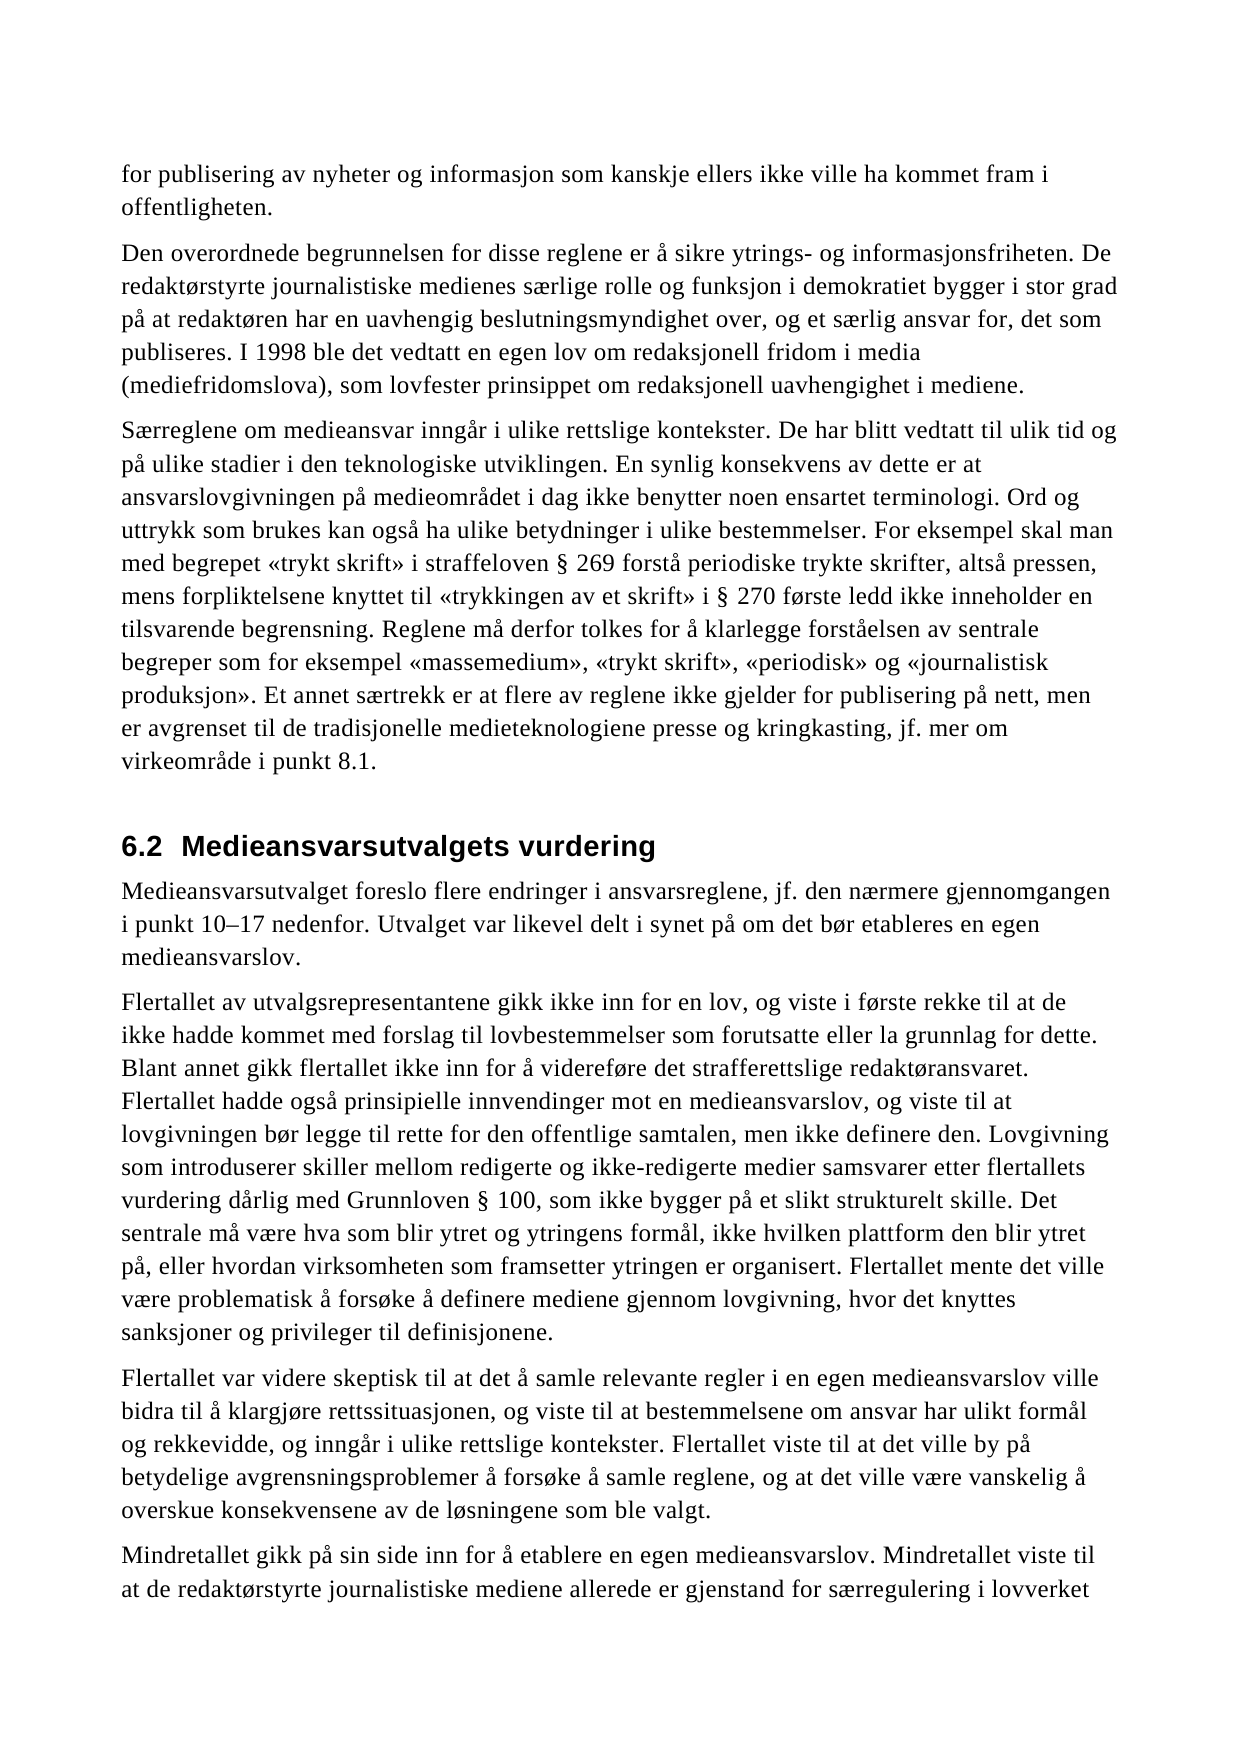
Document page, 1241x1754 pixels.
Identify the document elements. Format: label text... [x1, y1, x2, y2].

text Flertallet av utvalgsrepresentantene gikk ikke inn for en lov, og viste i første rekke til at de ikke hadde kommet med forslag til lovbestemmelser som forutsatte eller la grunnlag for dette. Blant annet gikk flertallet ikke inn for å videreføre det strafferettslige redaktøransvaret. Flertallet hadde også prinsipielle innvendinger mot en medieansvarslov, og viste til at lovgivningen bør legge til rette for den offentlige samtalen, men ikke definere den. Lovgivning som introduserer skiller mellom redigerte og ikke-redigerte medier samsvarer etter flertallets vurdering dårlig med Grunnloven § 100, som ikke bygger på et slikt strukturelt skille. Det sentrale må være hva som blir ytret og ytringens formål, ikke hvilken plattform den blir ytret på, eller hvordan virksomheten som framsetter ytringen er organisert. Flertallet mente det ville være problematisk å forsøke å definere mediene gjennom lovgivning, hvor det knyttes sanksjoner og privileger til definisjonene. [121, 987, 1119, 1346]
text Den overordnede begrunnelsen for disse reglene er å sikre ytrings- og informasjonsfriheten. De redaktørstyrte journalistiske medienes særlige rolle og funksjon i demokratiet bygger i stor grad på at redaktøren har en uavhengig beslutningsmyndighet over, og et særlig ansvar for, det som publiseres. I 1998 ble det vedtatt en egen lov om redaksjonell fridom i media (mediefridomslova), som lovfester prinsippet om redaksjonell uavhengighet i mediene. [121, 238, 1119, 399]
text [121, 1541, 1119, 1602]
text Særreglene om medieansvar inngår i ulike rettslige kontekster. De har blitt vedtatt til ulik tid og på ulike stadier i den teknologiske utviklingen. En synlig konsekvens av dette er at ansvarslovgivningen på medieområdet i dag ikke benytter noen ensartet terminologi. Ord og uttrykk som brukes kan også ha ulike betydninger i ulike bestemmelser. For eksempel skal man med begrepet «trykt skrift» i straffeloven § 269 forstå periodiske trykte skrifter, altså pressen, mens forpliktelsene knyttet til «trykkingen av et skrift» i § 270 første ledd ikke inneholder en tilsvarende begrensning. Reglene må derfor tolkes for å klarlegge forståelsen av sentrale begreper som for eksempel «massemedium», «trykt skrift», «periodisk» og «journalistisk produksjon». Et annet særtrekk er at flere av reglene ikke gjelder for publisering på nett, men er avgrenset til de tradisjonelle medieteknologiene presse og kringkasting, jf. mer om virkeområde i punkt 8.1. [121, 416, 1119, 774]
text Flertallet var videre skeptisk til at det å samle relevante regler i en egen medieansvarslov ville bidra til å klargjøre rettssituasjonen, og viste til at bestemmelsene om ansvar har ulikt formål og rekkevidde, og inngår i ulike rettslige kontekster. Flertallet viste til at det ville by på betydelige avgrensningsproblemer å forsøke å samle reglene, og at det ville være vanskelig å overskue konsekvensene av de løsningene som ble valgt. [121, 1363, 1119, 1524]
subtitle Medieansvarsutvalgets vurdering [121, 829, 1119, 862]
text Medieansvarsutvalget foreslo flere endringer i ansvarsreglene, jf. den nærmere gjennomgangen i punkt 10–17 nedenfor. Utvalget var likevel delt i synet på om det bør etableres en egen medieansvarslov. [121, 876, 1119, 971]
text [121, 159, 1119, 221]
